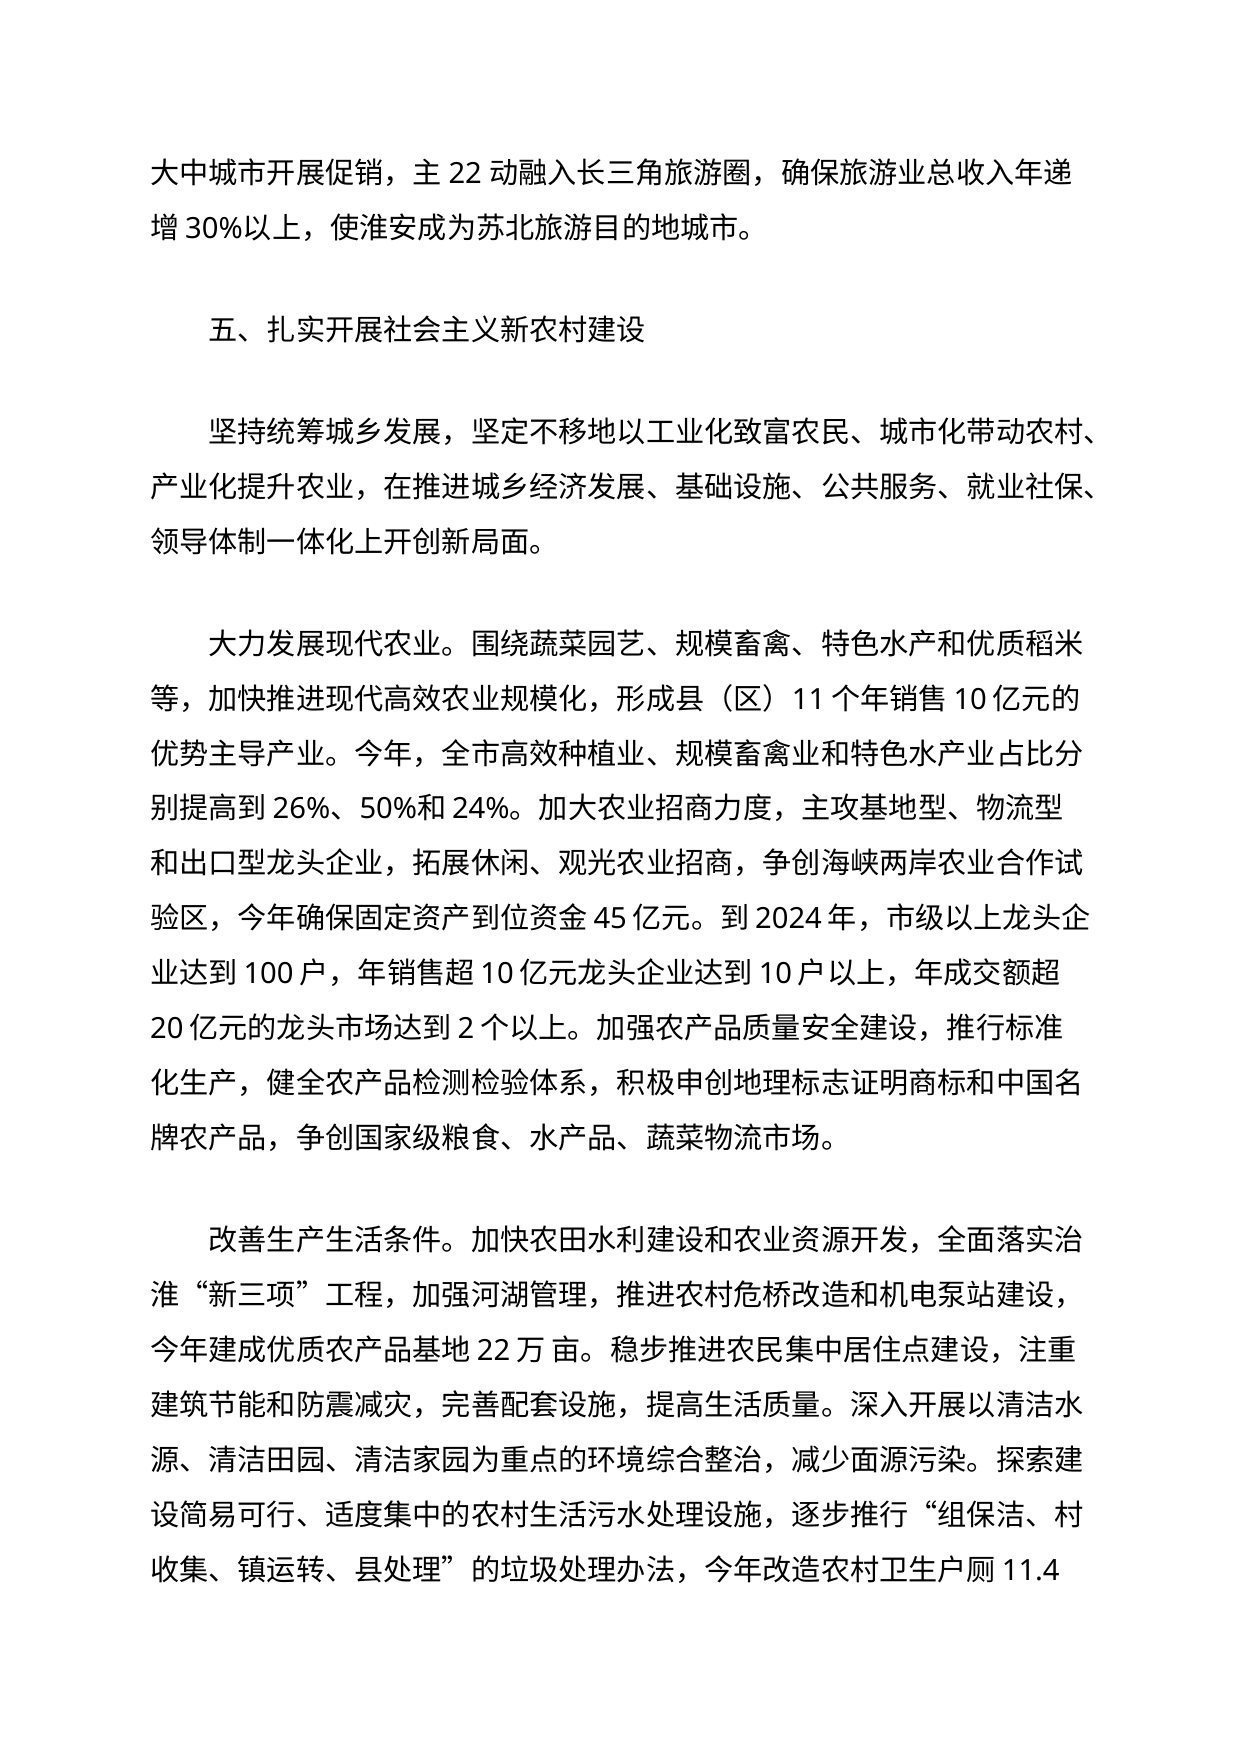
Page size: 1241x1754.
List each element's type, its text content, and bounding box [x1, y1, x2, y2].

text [150, 1217, 1090, 1588]
text 五、扎实开展社会主义新农村建设 [150, 307, 1090, 349]
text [150, 150, 1090, 247]
text 大力发展现代农业。围绕蔬菜园艺、规模畜禽、特色水产和优质稻米等，加快推进现代高效农业规模化，形成县（区）11个年销售10亿元的优势主导产业。今年，全市高效种植业、规模畜禽业和特色水产业占比分别提高到26%、50%和24%。加大农业招商力度，主攻基地型、物流型和出口型龙头企业，拓展休闲、观光农业招商，争创海峡两岸农业合作试验区，今年确保固定资产到位资金45亿元。到2024年，市级以上龙头企业达到100户，年销售超10亿元龙头企业达到10户以上，年成交额超20亿元的龙头市场达到2个以上。加强农产品质量安全建设，推行标准化生产，健全农产品检测检验体系，积极申创地理标志证明商标和中国名牌农产品，争创国家级粮食、水产品、蔬菜物流市场。 [150, 620, 1090, 1157]
text 坚持统筹城乡发展，坚定不移地以工业化致富农民、城市化带动农村、产业化提升农业，在推进城乡经济发展、基础设施、公共服务、就业社保、领导体制一体化上开创新局面。 [150, 409, 1090, 561]
